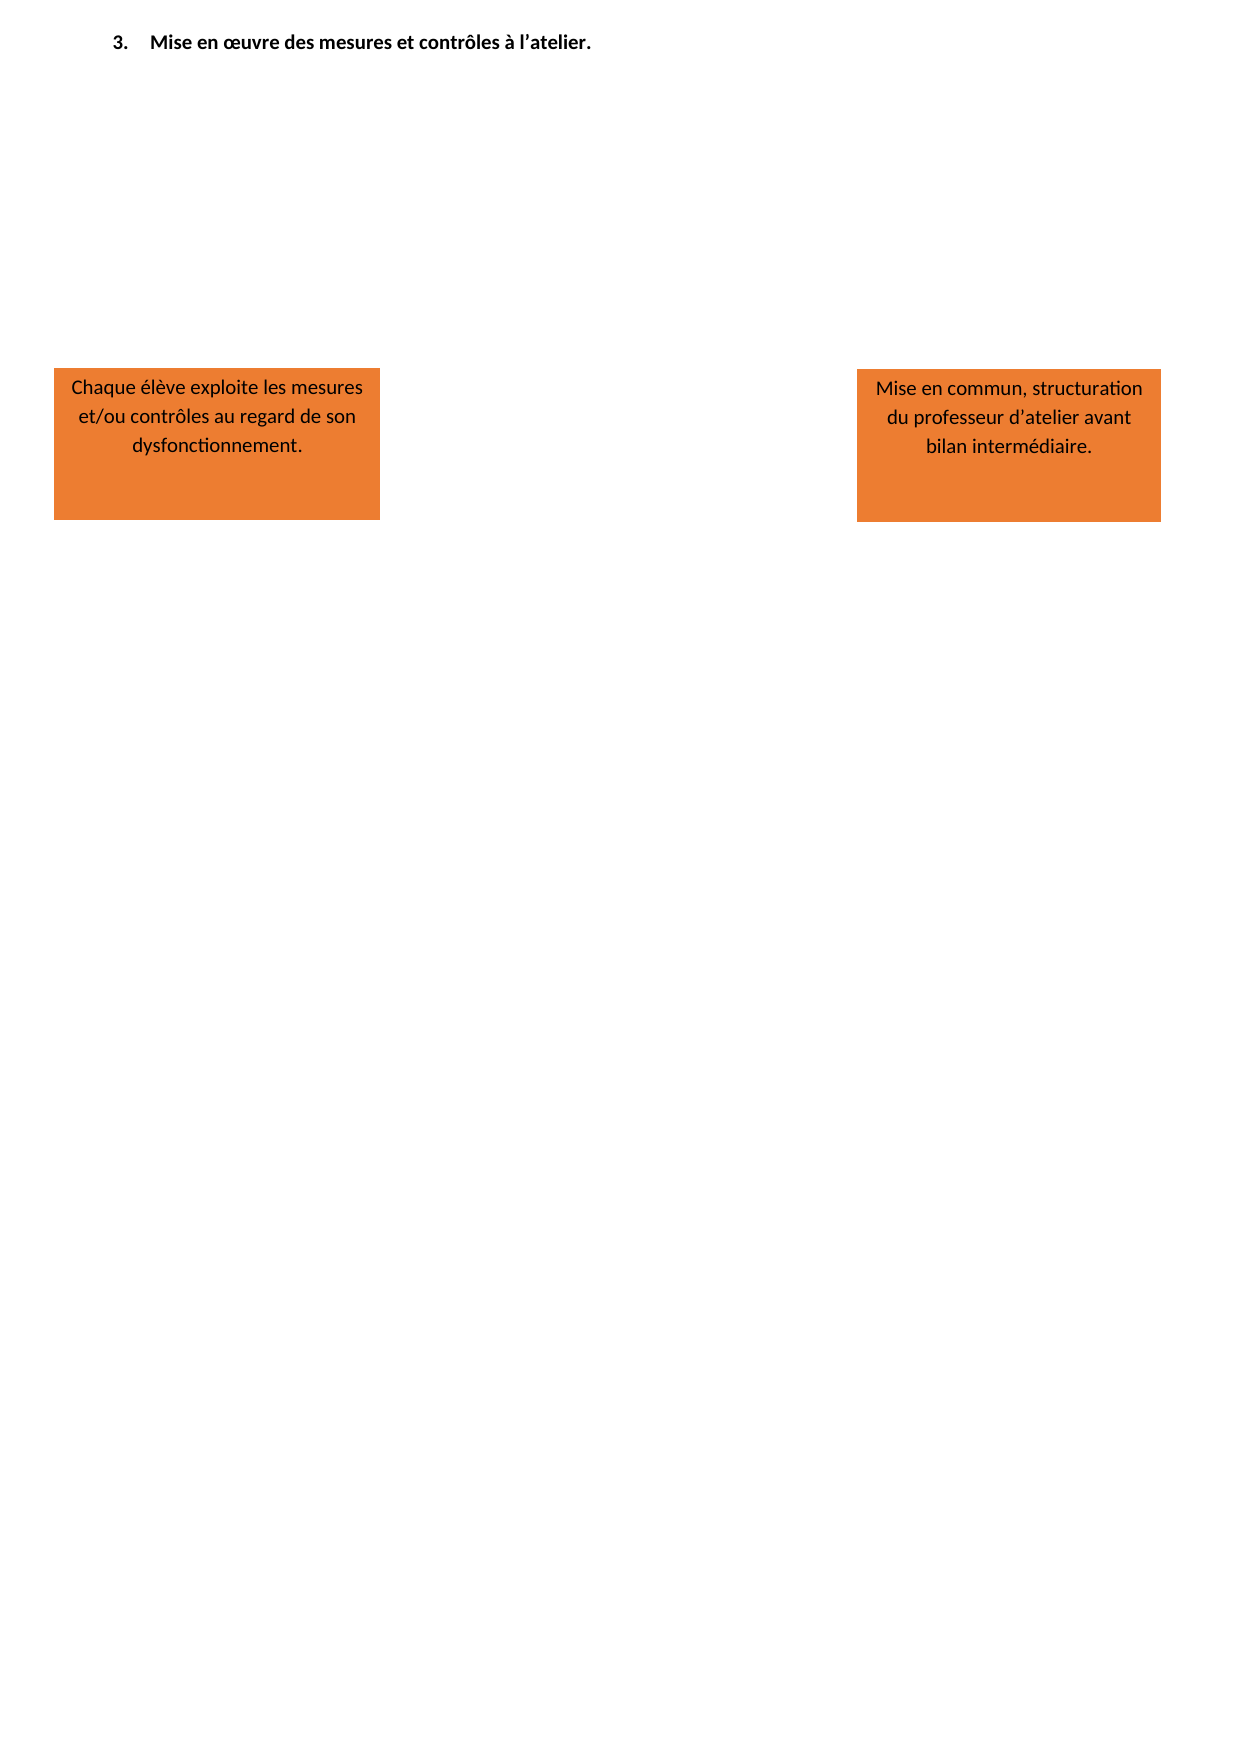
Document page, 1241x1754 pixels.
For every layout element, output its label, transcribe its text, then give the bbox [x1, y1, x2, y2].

list Mise en œuvre des mesures et contrôles à l’atelier. [112, 29, 1165, 55]
